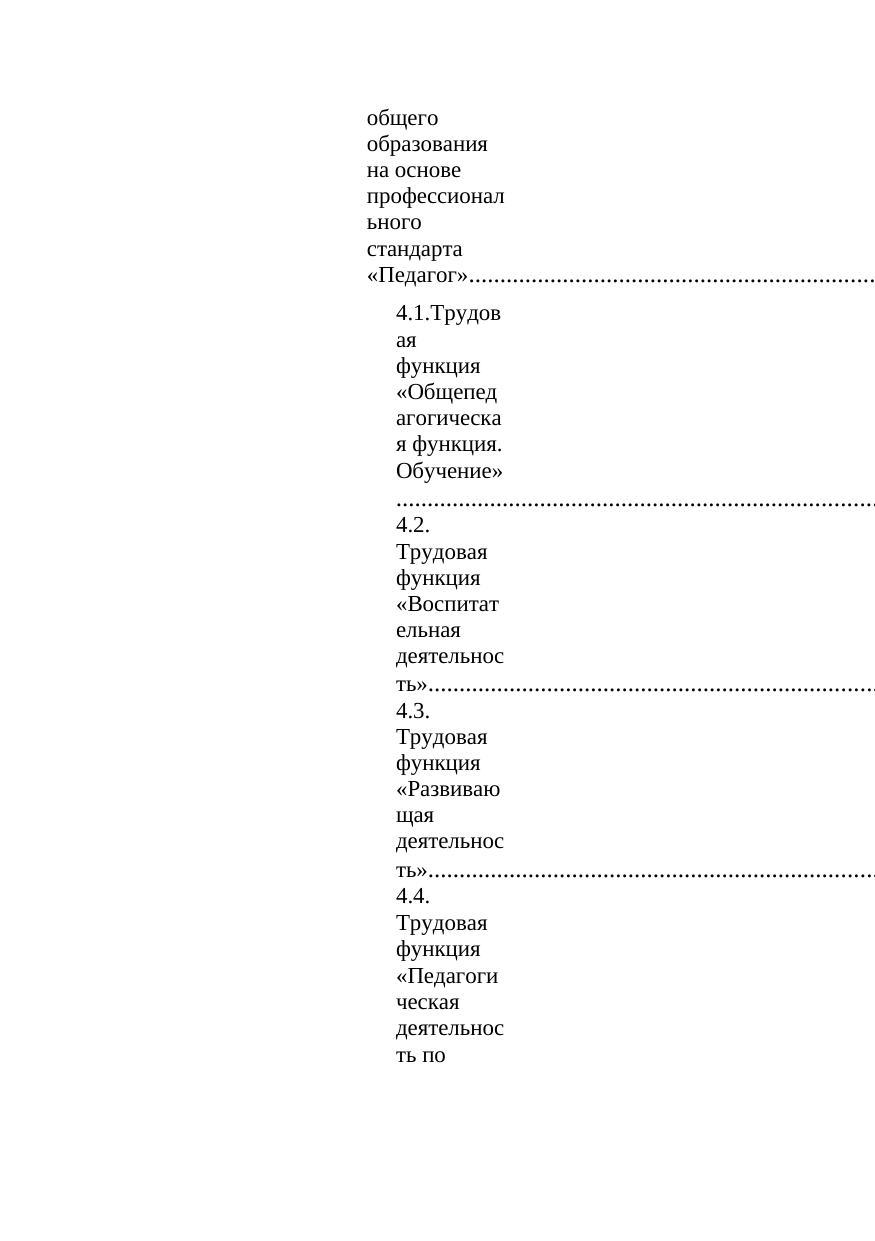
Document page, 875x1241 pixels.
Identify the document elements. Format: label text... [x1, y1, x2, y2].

text Обучение» 12 [396, 457, 505, 512]
text 4.4. Трудовая функция «Педагогическая деятельность по [396, 883, 505, 1067]
text 4.2. Трудовая функция «Воспитательная деятельность» 13 [396, 512, 505, 697]
text «Педагог» 10 [367, 261, 505, 287]
text образования на основе профессионального стандарта [367, 130, 505, 261]
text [367, 104, 505, 130]
text 4.1.Трудовая функция «Общепедагогическая функция. [396, 300, 505, 457]
text 4.3. Трудовая функция «Развивающая деятельность» 15 [396, 697, 505, 882]
